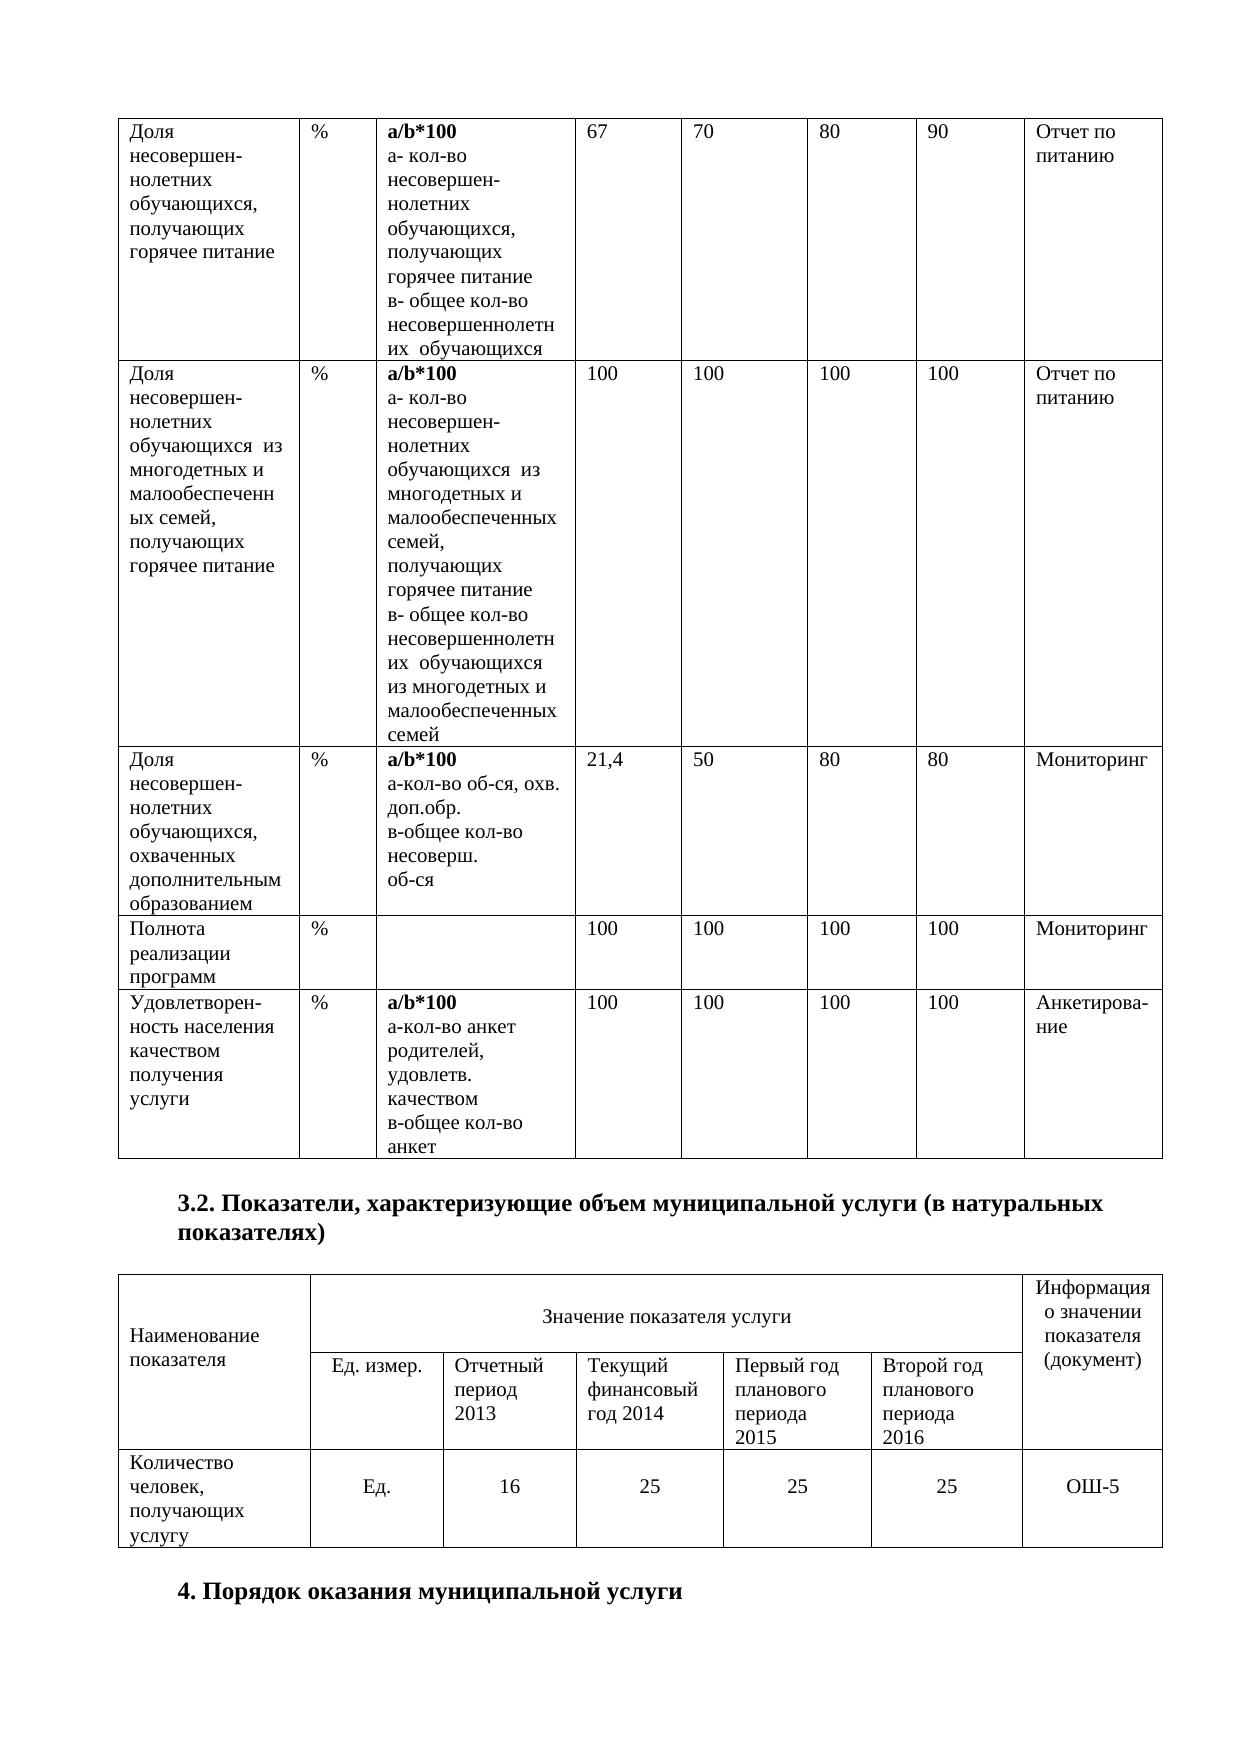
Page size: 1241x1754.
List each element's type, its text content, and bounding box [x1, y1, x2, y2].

table_cell Текущий финансовый год 2014 [577, 1353, 723, 1449]
table_cell 100 [808, 361, 916, 746]
table_cell 100 [576, 990, 681, 1158]
table_cell a/b*100 а- кол-во несовершен-нолетних обучающихся из многодетных и малообеспеченных семей, получающих горячее питание в- общее кол-во несовершеннолетних обучающихся из многодетных и малообеспеченных семей [377, 361, 575, 746]
table_cell Ед. измер. [311, 1353, 443, 1449]
table_cell Количество человек, получающих услугу [119, 1450, 310, 1547]
table_cell 100 [917, 990, 1024, 1158]
table_header Наименование показателя [119, 1275, 310, 1449]
table_cell 67 [576, 119, 681, 360]
table_cell 25 [577, 1450, 723, 1547]
table_cell ОШ-5 [1023, 1450, 1162, 1547]
table_cell 70 [682, 119, 807, 360]
table_cell Доля несовершен-нолетних обучающихся из многодетных и малообеспеченных семей, получающих горячее питание [119, 361, 299, 746]
table_cell a/b*100 а-кол-во об-ся, охв. доп.обр. в-общее кол-во несоверш. об-ся [377, 747, 575, 915]
table_cell % [300, 747, 376, 915]
table_cell Доля несовершен-нолетних обучающихся, получающих горячее питание [119, 119, 299, 360]
table_cell Отчет по питанию [1025, 119, 1162, 360]
table_cell Второй год планового периода 2016 [872, 1353, 1022, 1449]
table_cell Мониторинг [1025, 747, 1162, 915]
table_cell % [300, 990, 376, 1158]
table_cell 100 [576, 361, 681, 746]
table_cell 100 [682, 990, 807, 1158]
table_cell 25 [872, 1450, 1022, 1547]
table_cell 100 [682, 361, 807, 746]
text 3.2. Показатели, характеризующие объем муниципальной услуги (в натуральных показателях) [177, 1188, 1152, 1245]
table_cell 50 [682, 747, 807, 915]
table_cell % [300, 119, 376, 360]
table_cell 80 [917, 747, 1024, 915]
text 4. Порядок оказания муниципальной услуги [177, 1576, 1152, 1605]
table_cell Полнота реализации программ [119, 916, 299, 988]
table_cell Доля несовершен-нолетних обучающихся, охваченных дополнительным образованием [119, 747, 299, 915]
table_cell % [300, 916, 376, 988]
table_cell Мониторинг [1025, 916, 1162, 988]
table_cell Удовлетворен-ность населения качеством получения услуги [119, 990, 299, 1158]
table_cell Отчетный период 2013 [444, 1353, 576, 1449]
table_cell 80 [808, 119, 916, 360]
table_cell 100 [917, 916, 1024, 988]
table_cell 16 [444, 1450, 576, 1547]
table_cell 100 [808, 990, 916, 1158]
table_header Значение показателя услуги [311, 1275, 1022, 1352]
table_cell 100 [917, 361, 1024, 746]
table_cell 90 [917, 119, 1024, 360]
table_cell Первый год планового периода 2015 [724, 1353, 871, 1449]
table_cell 80 [808, 747, 916, 915]
table_cell 100 [682, 916, 807, 988]
table_cell 21,4 [576, 747, 681, 915]
table_cell 25 [724, 1450, 871, 1547]
table_cell 100 [576, 916, 681, 988]
table_cell % [300, 361, 376, 746]
table_cell 100 [808, 916, 916, 988]
table_cell Анкетирова-ние [1025, 990, 1162, 1158]
table_cell [377, 916, 575, 988]
table_cell Ед. [311, 1450, 443, 1547]
table_cell a/b*100 а-кол-во анкет родителей, удовлетв. качеством в-общее кол-во анкет [377, 990, 575, 1158]
table_header Информация о значении показателя (документ) [1023, 1275, 1162, 1449]
table_cell Отчет по питанию [1025, 361, 1162, 746]
table_cell a/b*100 а- кол-во несовершен-нолетних обучающихся, получающих горячее питание в- общее кол-во несовершеннолетних обучающихся [377, 119, 575, 360]
